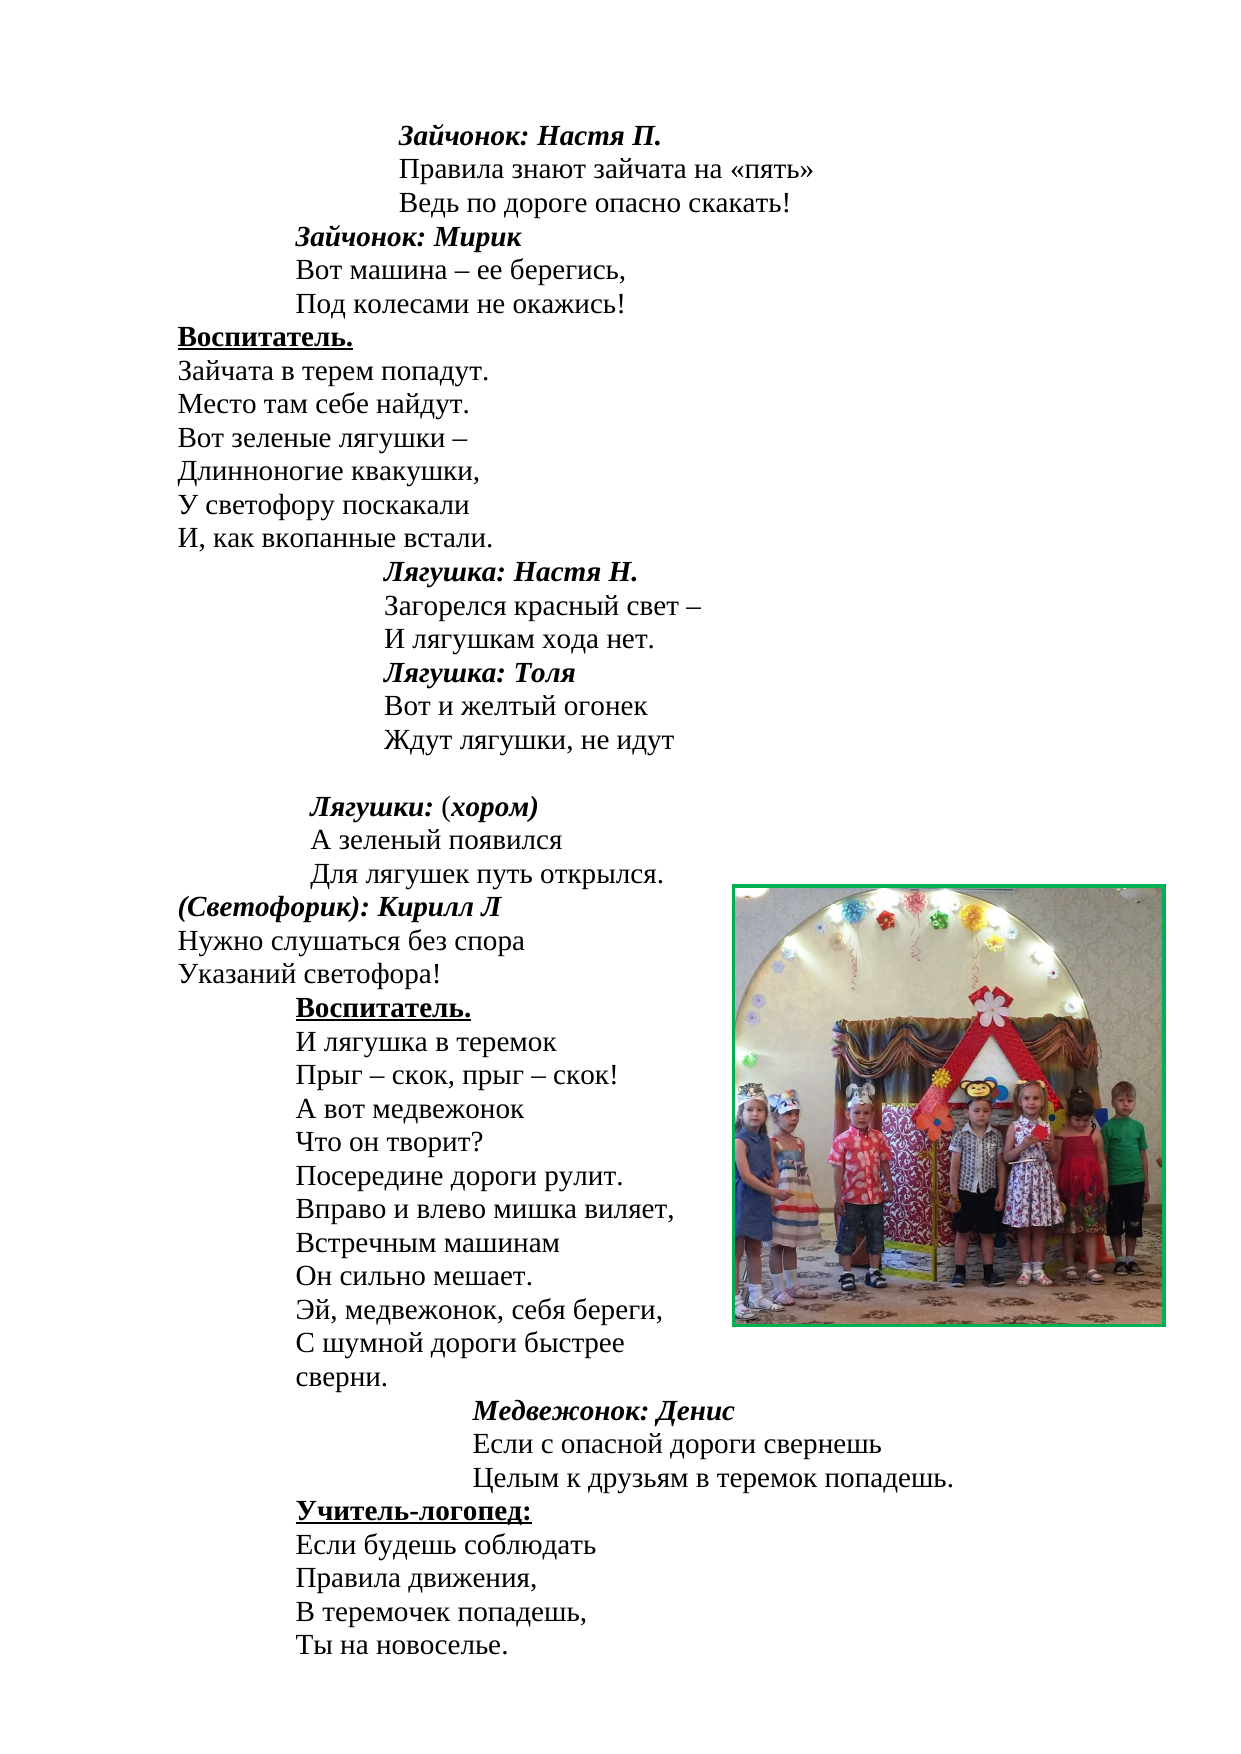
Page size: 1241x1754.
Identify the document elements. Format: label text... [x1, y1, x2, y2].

text Воспитатель. И лягушка в теремок Прыг – скок, прыг – скок! А вот медвежонок Что он творит? Посередине дороги рулит. Вправо и влево мишка виляет, Встречным машинам Он сильно мешает. Эй, медвежонок, себя береги, С шумной дороги быстрее сверни. [295, 990, 1152, 1393]
text Медвежонок: Денис Если с опасной дороги свернешь Целым к друзьям в теремок попадешь. [472, 1393, 1152, 1493]
text Лягушки: (хором) [310, 789, 1152, 822]
text Лягушка: Настя Н. Загорелся красный свет – И лягушкам хода нет. [384, 554, 1152, 655]
text Учитель-логопед: Если будешь соблюдать Правила движения, В теремочек попадешь, Ты на новоселье. [295, 1493, 1152, 1661]
text Зайчата в терем попадут. Место там себе найдут. Вот зеленые лягушки – Длинноногие квакушки, У светофору поскакали И, как вкопанные встали. [177, 353, 1152, 554]
text Воспитатель. [177, 319, 1152, 353]
text Зайчонок: Настя П. Правила знают зайчата на «пять» Ведь по дороге опасно скакать! [399, 118, 1152, 219]
text Вот машина – ее берегись, Под колесами не окажись! [295, 252, 1152, 319]
text А зеленый появился Для лягушек путь открылся. [310, 822, 1152, 889]
text Лягушка: Толя [384, 655, 1152, 688]
text (Светофорик): Кирилл Л Нужно слушаться без спора Указаний светофора! [177, 889, 732, 990]
picture [735, 888, 1162, 1324]
text Вот и желтый огонек Ждут лягушки, не идут [384, 688, 1152, 755]
text Зайчонок: Мирик [295, 219, 1152, 252]
